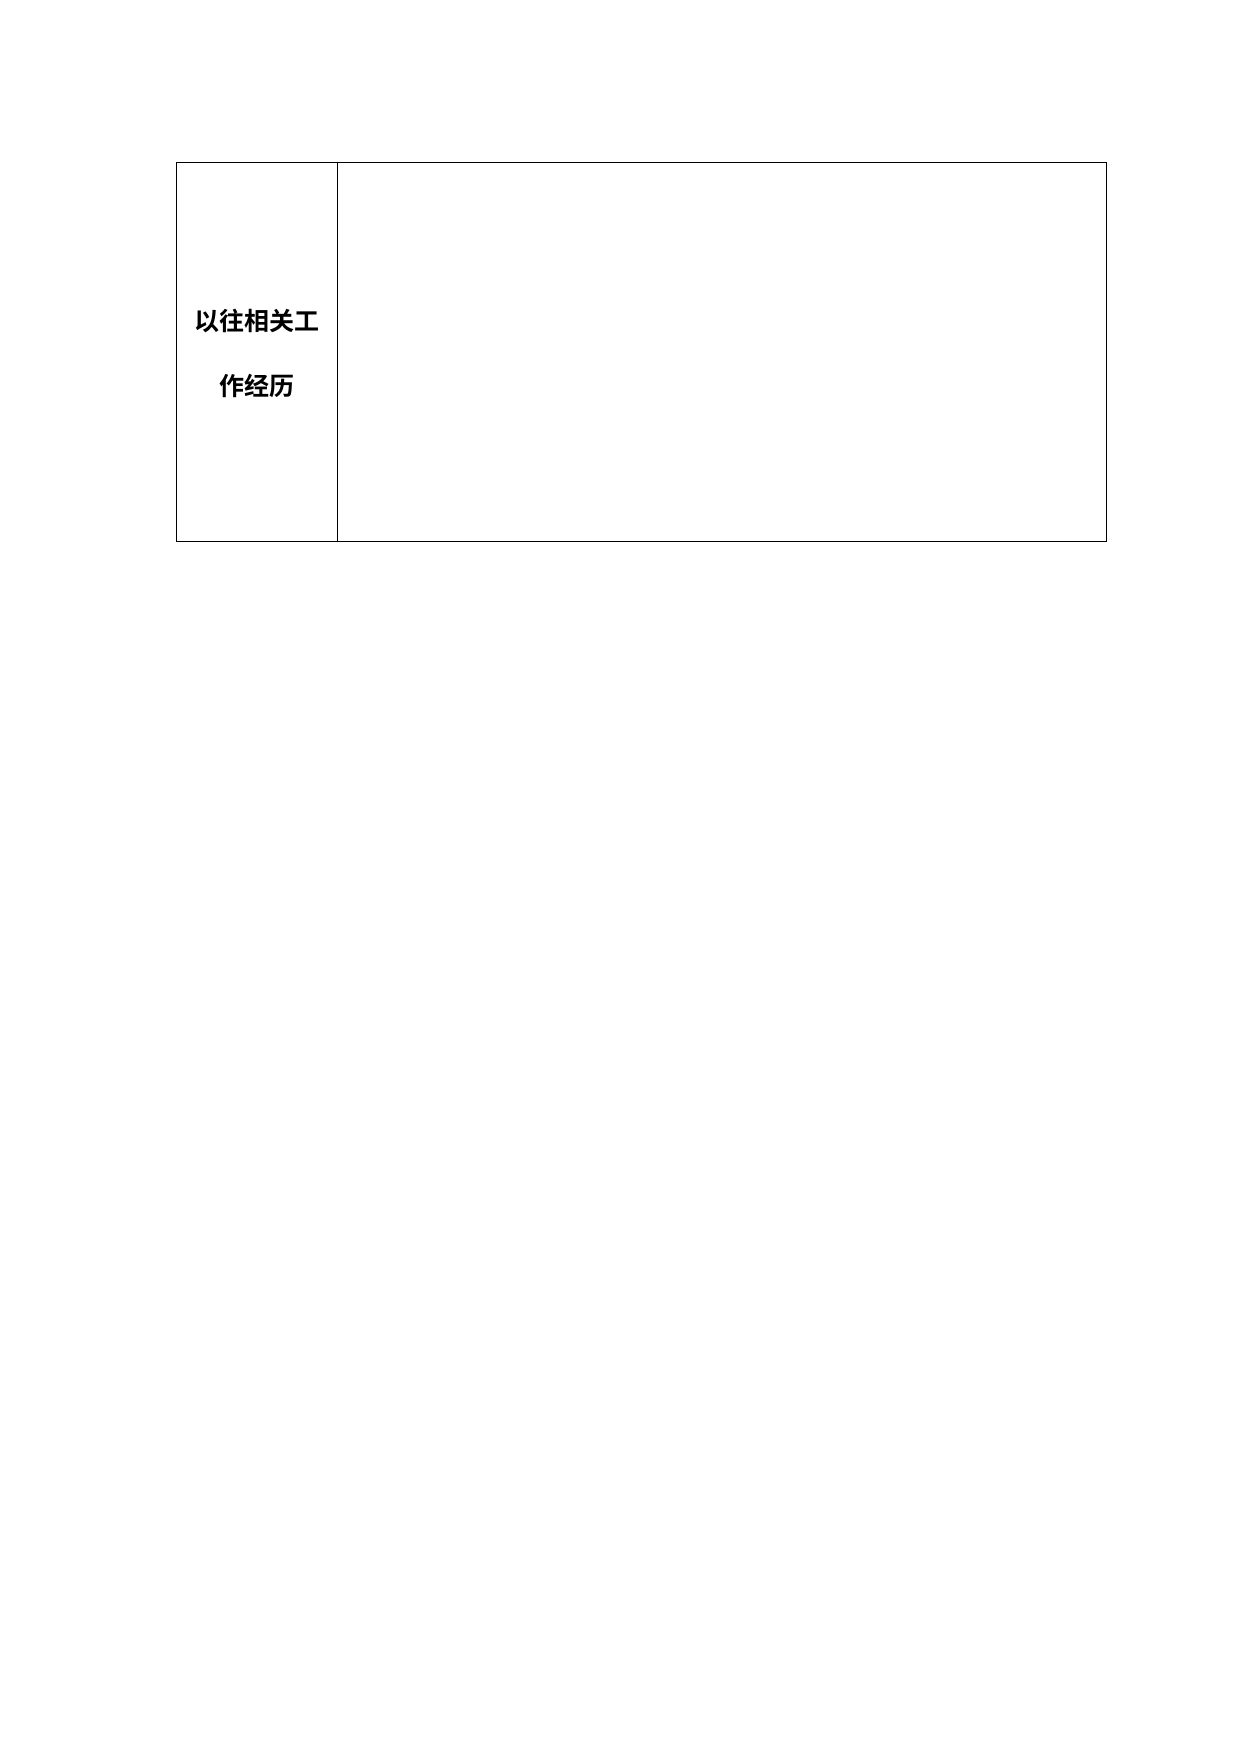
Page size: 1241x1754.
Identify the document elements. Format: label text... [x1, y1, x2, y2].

table_cell 以往相关工作经历 [177, 163, 337, 541]
table_cell [338, 163, 1106, 541]
